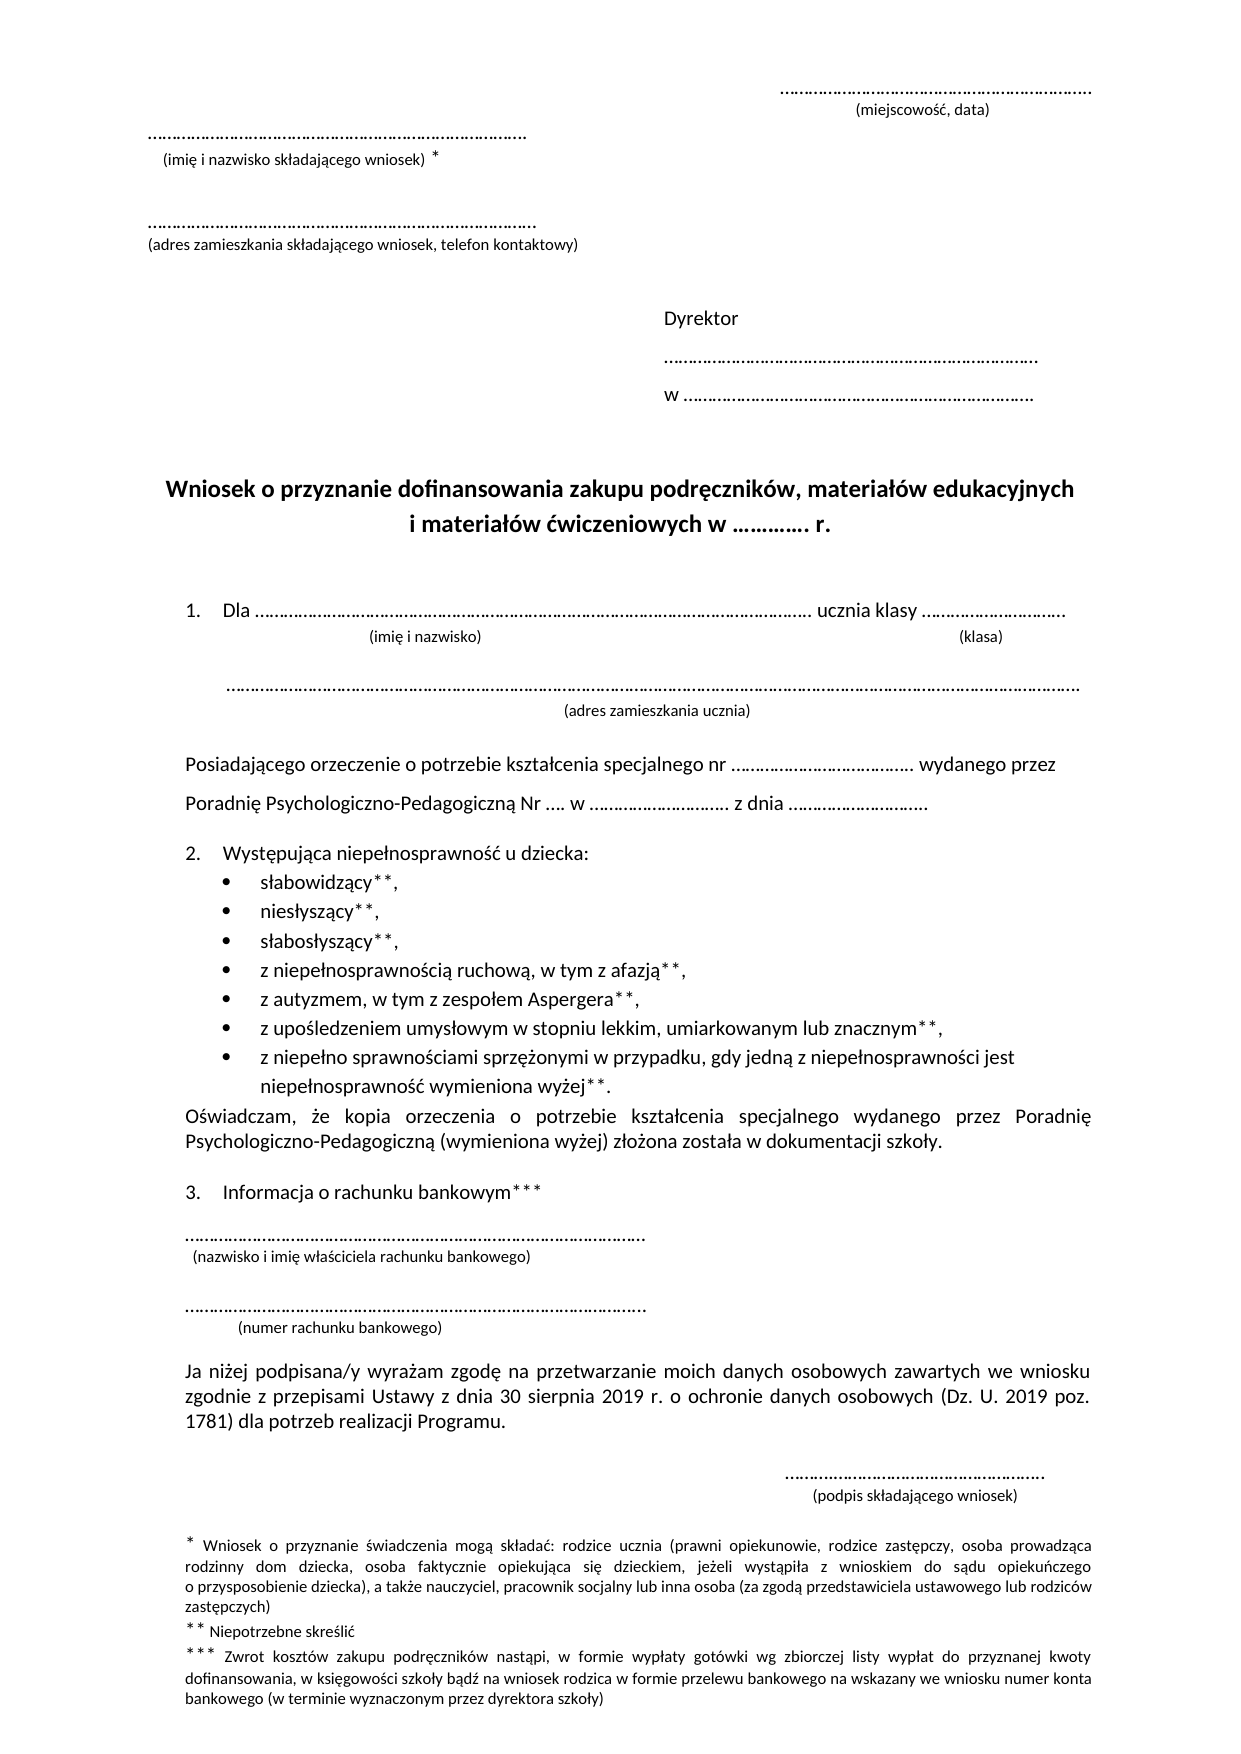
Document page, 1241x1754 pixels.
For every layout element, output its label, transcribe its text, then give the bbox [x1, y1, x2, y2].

text ……………………………………………………………………… [148, 208, 1092, 234]
list słabowidzący**, [223, 869, 1092, 895]
text *** Zwrot kosztów zakupu podręczników nastąpi, w formie wypłaty gotówki wg zbiorczej listy wypłat do przyznanej kwoty dofinansowania, w księgowości szkoły bądź na wniosek rodzica w formie przelewu bankowego na wskazany we wniosku numer konta bankowego (w terminie wyznaczonym przez dyrektora szkoły) [185, 1642, 1092, 1708]
list z niepełno sprawnościami sprzężonymi w przypadku, gdy jedną z niepełnosprawności jest niepełnosprawność wymieniona wyżej**. [223, 1044, 1092, 1099]
text Posiadającego orzeczenie o potrzebie kształcenia specjalnego nr ……………………………….. wydanego przez Poradnię Psychologiczno-Pedagogiczną Nr …. w ……………………….. z dnia ……………………….. [185, 752, 1092, 815]
text …………………………………………………………………… w ………………………………………………………………. [148, 343, 1092, 406]
text (miejscowość, data) [148, 99, 1092, 119]
text (numer rachunku bankowego) [185, 1317, 1092, 1338]
list niesłyszący**, [223, 899, 1092, 924]
text * Wniosek o przyznanie świadczenia mogą składać: rodzice ucznia (prawni opiekunowie, rodzice zastępczy, osoba prowadząca rodzinny dom dziecka, osoba faktycznie opiekująca się dzieckiem, jeżeli wystąpiła z wnioskiem do sądu opiekuńczego o przysposobienie dziecka), a także nauczyciel, pracownik socjalny lub inna osoba (za zgodą przedstawiciela ustawowego lub rodziców zastępczych) [185, 1531, 1092, 1617]
text ……………………………………………………………………. [148, 119, 1092, 145]
text ……………………………………………………………………………………………………………………………………………………………. [221, 671, 1092, 697]
text Oświadczam, że kopia orzeczenia o potrzebie kształcenia specjalnego wydanego przez Poradnię Psychologiczno-Pedagogiczną (wymieniona wyżej) złożona została w dokumentacji szkoły. [185, 1103, 1092, 1154]
text (imię i nazwisko składającego wniosek) * [148, 145, 1092, 170]
text (adres zamieszkania składającego wniosek, telefon kontaktowy) [148, 234, 1092, 254]
list Dla …………………………………………………………………………………………………….. ucznia klasy ………………………… [185, 597, 1092, 623]
list z upośledzeniem umysłowym w stopniu lekkim, umiarkowanym lub znacznym**, [223, 1015, 1092, 1041]
text ** Niepotrzebne skreślić [185, 1617, 1092, 1642]
text …………………………………………………………………………………… [185, 1221, 1092, 1246]
text (adres zamieszkania ucznia) [221, 700, 1092, 721]
text Dyrektor [590, 305, 1092, 330]
list z niepełnosprawnością ruchową, w tym z afazją**, [223, 957, 1092, 982]
list słabosłyszący**, [223, 928, 1092, 953]
list z autyzmem, w tym z zespołem Aspergera**, [223, 986, 1092, 1012]
text ……….…………………………………….. [185, 1459, 1092, 1485]
text Ja niżej podpisana/y wyrażam zgodę na przetwarzanie moich danych osobowych zawartych we wniosku zgodnie z przepisami Ustawy z dnia 30 sierpnia 2019 r. o ochronie danych osobowych (Dz. U. 2019 poz. 1781) dla potrzeb realizacji Programu. [185, 1358, 1092, 1434]
list Informacja o rachunku bankowym*** [185, 1179, 1092, 1204]
text ……………………………………………………….. [148, 74, 1092, 99]
list (imię i nazwisko) (klasa) [296, 627, 1092, 647]
list Występująca niepełnosprawność u dziecka: [185, 840, 1092, 866]
text (nazwisko i imię właściciela rachunku bankowego) [185, 1246, 1092, 1266]
text Wniosek o przyznanie dofinansowania zakupu podręczników, materiałów edukacyjnych i materiałów ćwiczeniowych w …………. r. [148, 473, 1092, 539]
text …………………………………………………………………………………... [185, 1292, 1092, 1317]
text (podpis składającego wniosek) [701, 1485, 1092, 1505]
